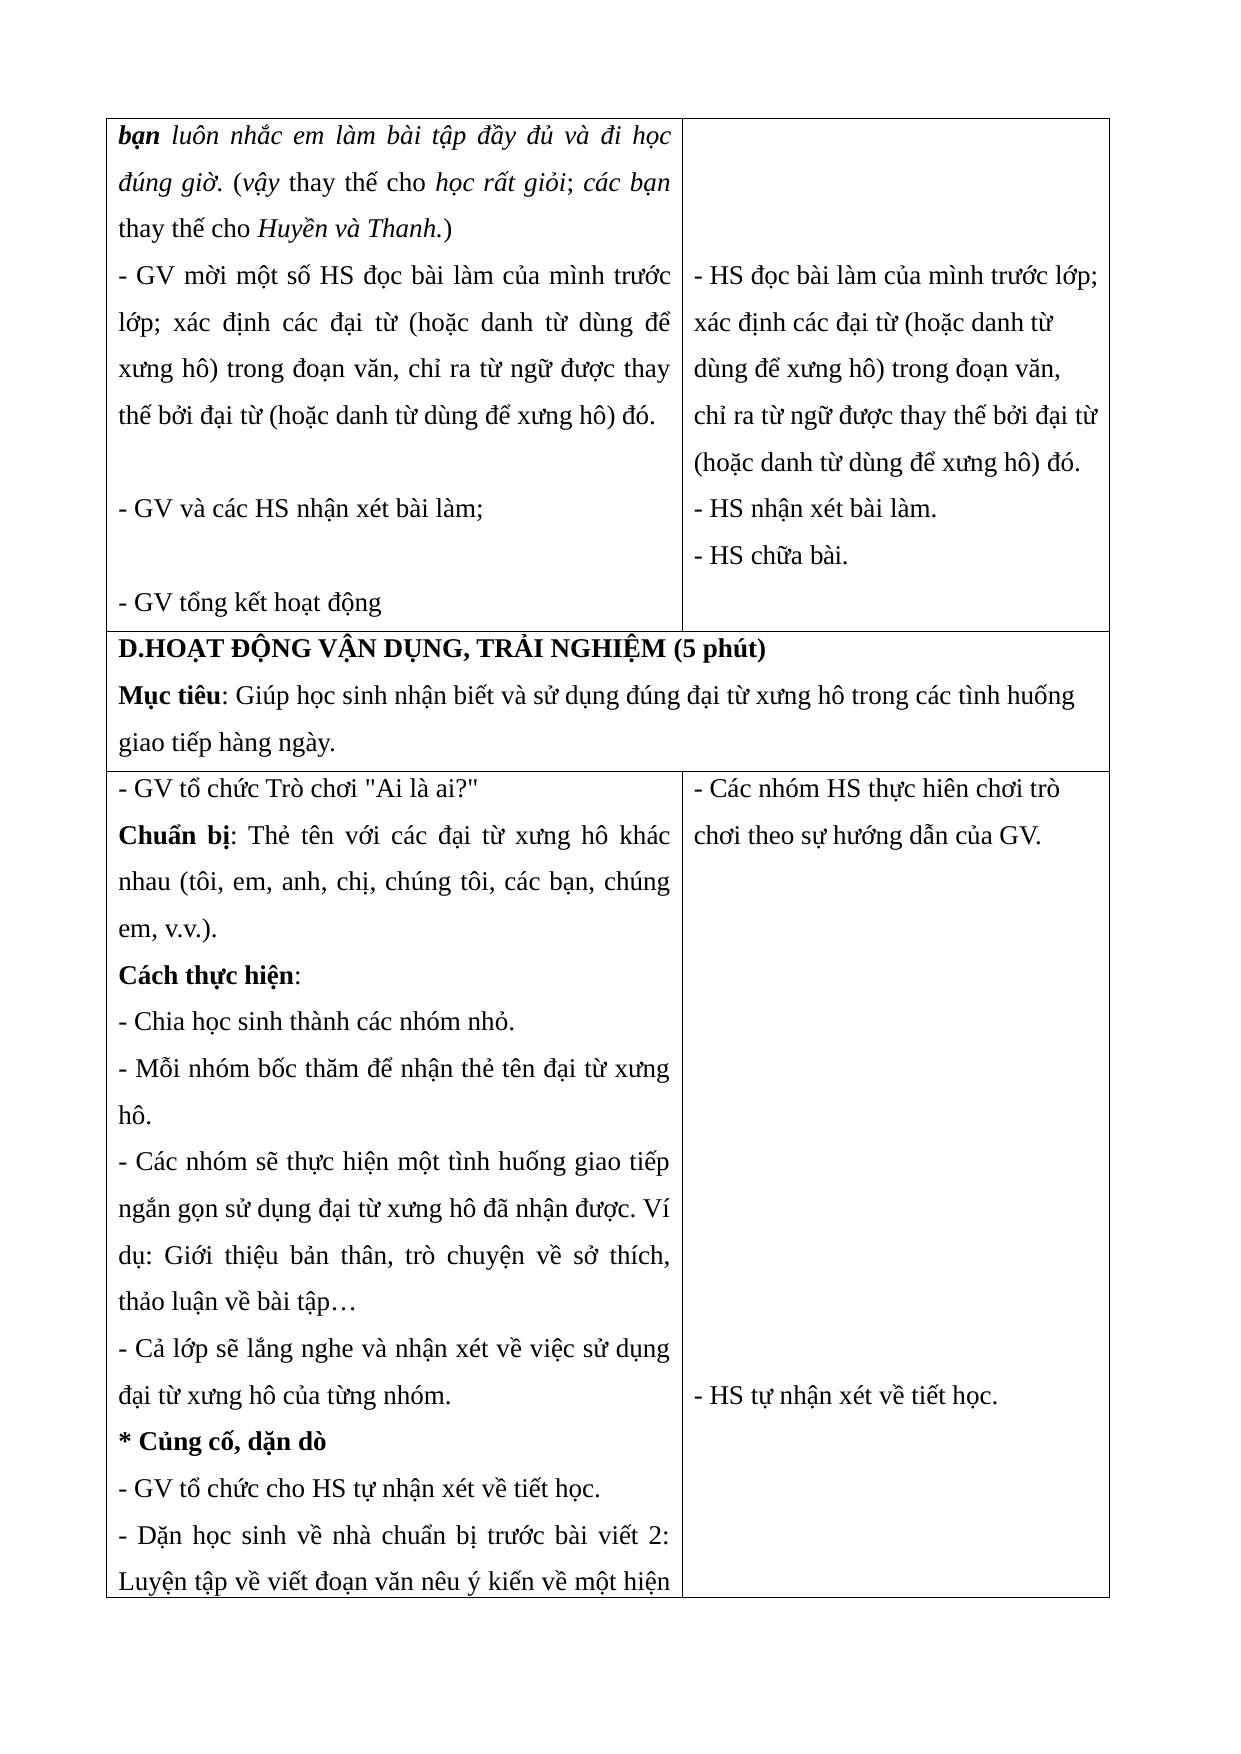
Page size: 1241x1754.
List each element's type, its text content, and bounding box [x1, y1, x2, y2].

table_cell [683, 119, 1109, 631]
table_cell D.HOẠT ĐỘNG VẬN DỤNG, TRẢI NGHIỆM (5 phút) Mục tiêu: Giúp học sinh nhận biết và sử dụng đúng đại từ xưng hô trong các tình huống giao tiếp hàng ngày. [107, 632, 1109, 771]
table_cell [107, 772, 682, 1597]
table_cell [683, 772, 1109, 1597]
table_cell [107, 119, 682, 631]
